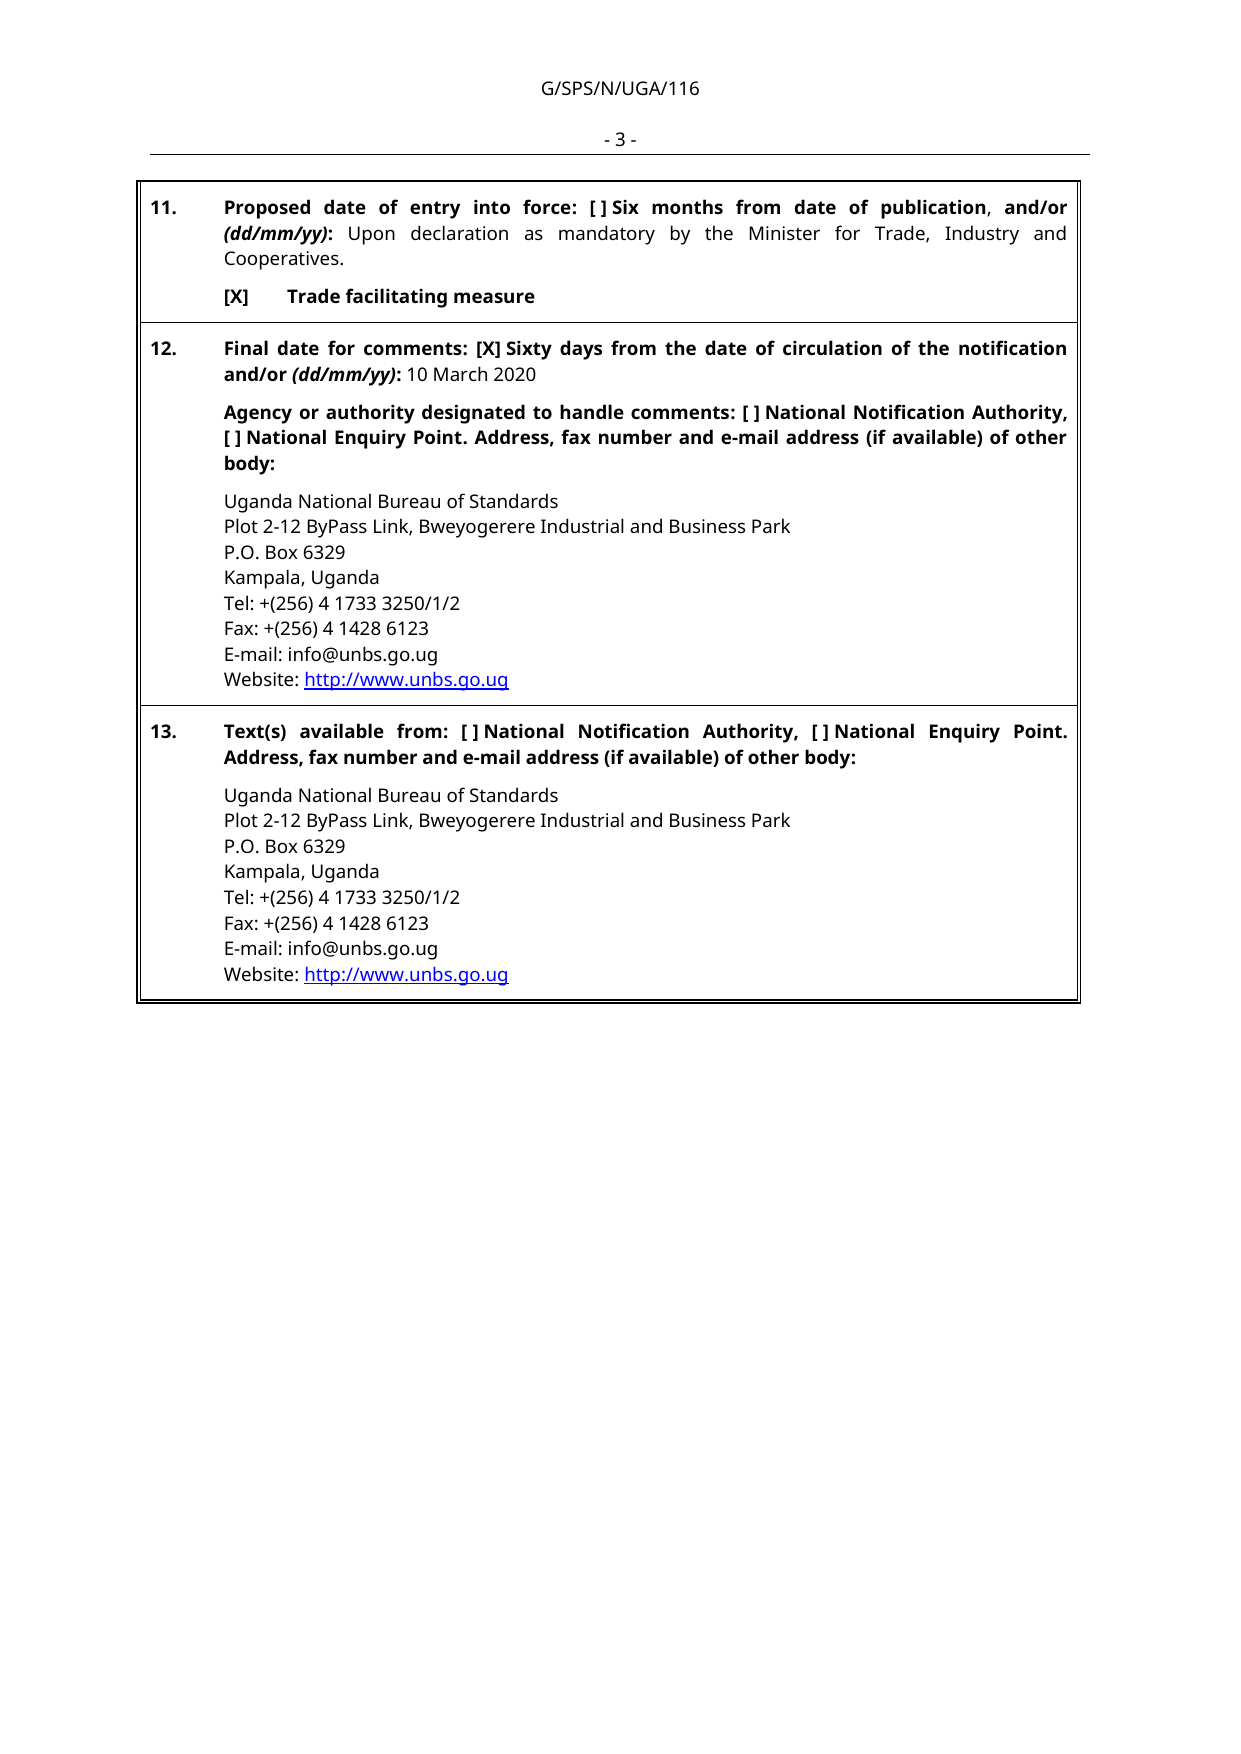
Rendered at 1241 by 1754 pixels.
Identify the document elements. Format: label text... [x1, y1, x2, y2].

table_cell 11. [141, 182, 212, 321]
table_cell Final date for comments: [X] Sixty days from the date of circulation of the notification and/or (dd/mm/yy): 10 March 2020 Agency or authority designated to handle comments: [ ] National Notification Authority, [ ] National Enquiry Point. Address, fax number and e-mail address (if available) of other body: Uganda National Bureau of Standards Plot 2-12 ByPass Link, Bweyogerere Industrial and Business Park P.O. Box 6329 Kampala, Uganda Tel: +(256) 4 1733 3250/1/2 Fax: +(256) 4 1428 6123 E-mail: info@unbs.go.ug Website: http://www.unbs.go.ug [212, 323, 1077, 705]
table_cell 13. [141, 706, 212, 999]
table_cell Proposed date of entry into force: [ ] Six months from date of publication, and/or (dd/mm/yy): Upon declaration as mandatory by the Minister for Trade, Industry and Cooperatives. [X] Trade facilitating measure [212, 182, 1077, 321]
table_cell Text(s) available from: [ ] National Notification Authority, [ ] National Enquiry Point. Address, fax number and e-mail address (if available) of other body: Uganda National Bureau of Standards Plot 2-12 ByPass Link, Bweyogerere Industrial and Business Park P.O. Box 6329 Kampala, Uganda Tel: +(256) 4 1733 3250/1/2 Fax: +(256) 4 1428 6123 E-mail: info@unbs.go.ug Website: http://www.unbs.go.ug [212, 706, 1077, 999]
table_cell 12. [141, 323, 212, 705]
